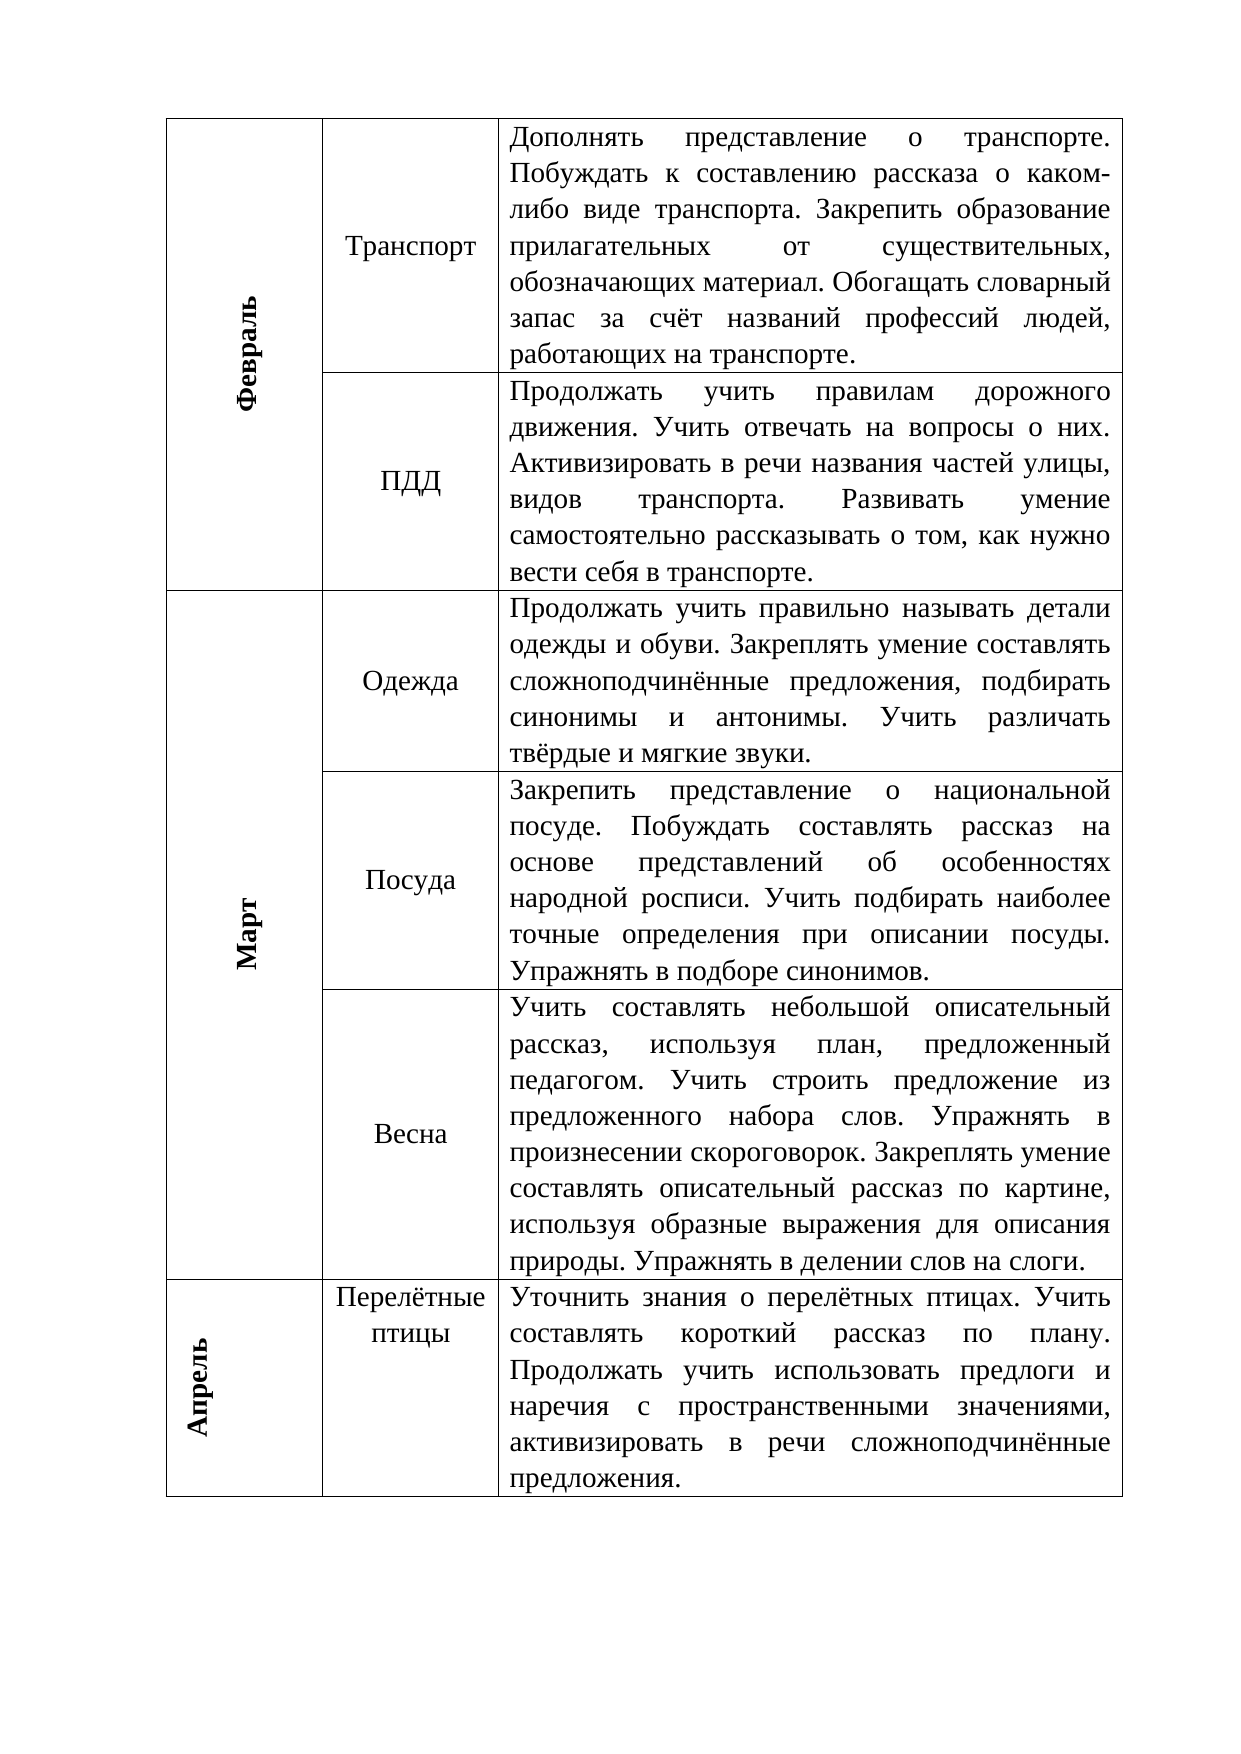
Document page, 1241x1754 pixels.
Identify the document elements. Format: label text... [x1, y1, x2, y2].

table_cell Учить составлять небольшой описательный рассказ, используя план, предложенный педагогом. Учить строить предложение из предложенного набора слов. Упражнять в произнесении скороговорок. Закреплять умение составлять описательный рассказ по картине, используя образные выражения для описания природы. Упражнять в делении слов на слоги. [499, 990, 1122, 1278]
table_cell Закрепить представление о национальной посуде. Побуждать составлять рассказ на основе представлений об особенностях народной росписи. Учить подбирать наиболее точные определения при описании посуды. Упражнять в подборе синонимов. [499, 772, 1122, 988]
table_cell Продолжать учить правилам дорожного движения. Учить отвечать на вопросы о них. Активизировать в речи названия частей улицы, видов транспорта. Развивать умение самостоятельно рассказывать о том, как нужно вести себя в транспорте. [499, 373, 1122, 589]
table_cell Одежда [323, 591, 498, 771]
table_cell ПДД [323, 373, 498, 589]
table_cell Продолжать учить правильно называть детали одежды и обуви. Закреплять умение составлять сложноподчинённые предложения, подбирать синонимы и антонимы. Учить различать твёрдые и мягкие звуки. [499, 591, 1122, 771]
table_cell Февраль [167, 119, 322, 589]
table_cell Март [167, 591, 322, 1278]
table_cell Посуда [323, 772, 498, 988]
table_cell Дополнять представление о транспорте. Побуждать к составлению рассказа о каком-либо виде транспорта. Закрепить образование прилагательных от существительных, обозначающих материал. Обогащать словарный запас за счёт названий профессий людей, работающих на транспорте. [499, 119, 1122, 372]
table_cell Перелётные птицы [323, 1280, 498, 1496]
table_cell Транспорт [323, 119, 498, 372]
table_cell Апрель [167, 1280, 322, 1496]
table_cell Уточнить знания о перелётных птицах. Учить составлять короткий рассказ по плану. Продолжать учить использовать предлоги и наречия с пространственными значениями, активизировать в речи сложноподчинённые предложения. [499, 1280, 1122, 1496]
table_cell Весна [323, 990, 498, 1278]
